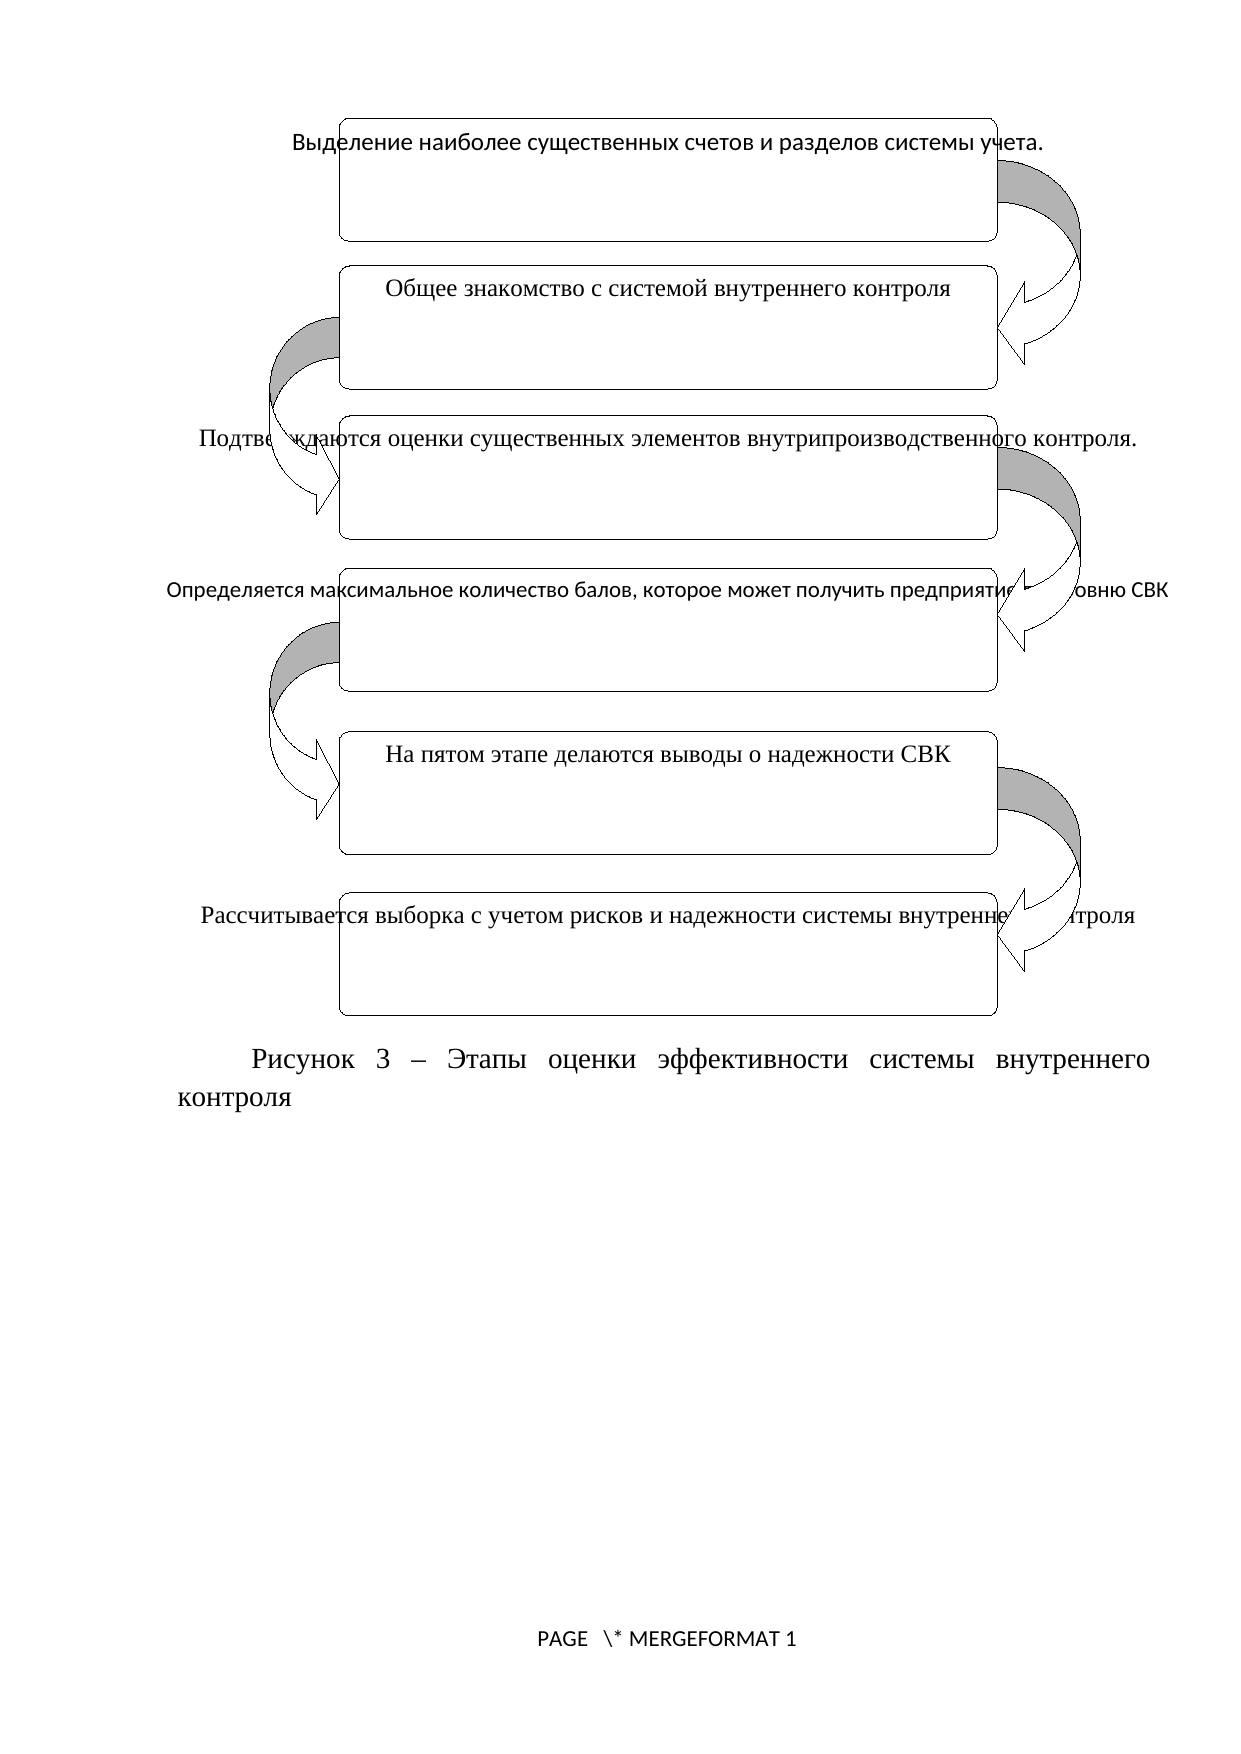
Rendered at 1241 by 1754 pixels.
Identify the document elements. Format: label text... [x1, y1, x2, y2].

text Рисунок 3 – Этапы оценки эффективности системы внутреннего контроля [177, 1041, 1152, 1113]
